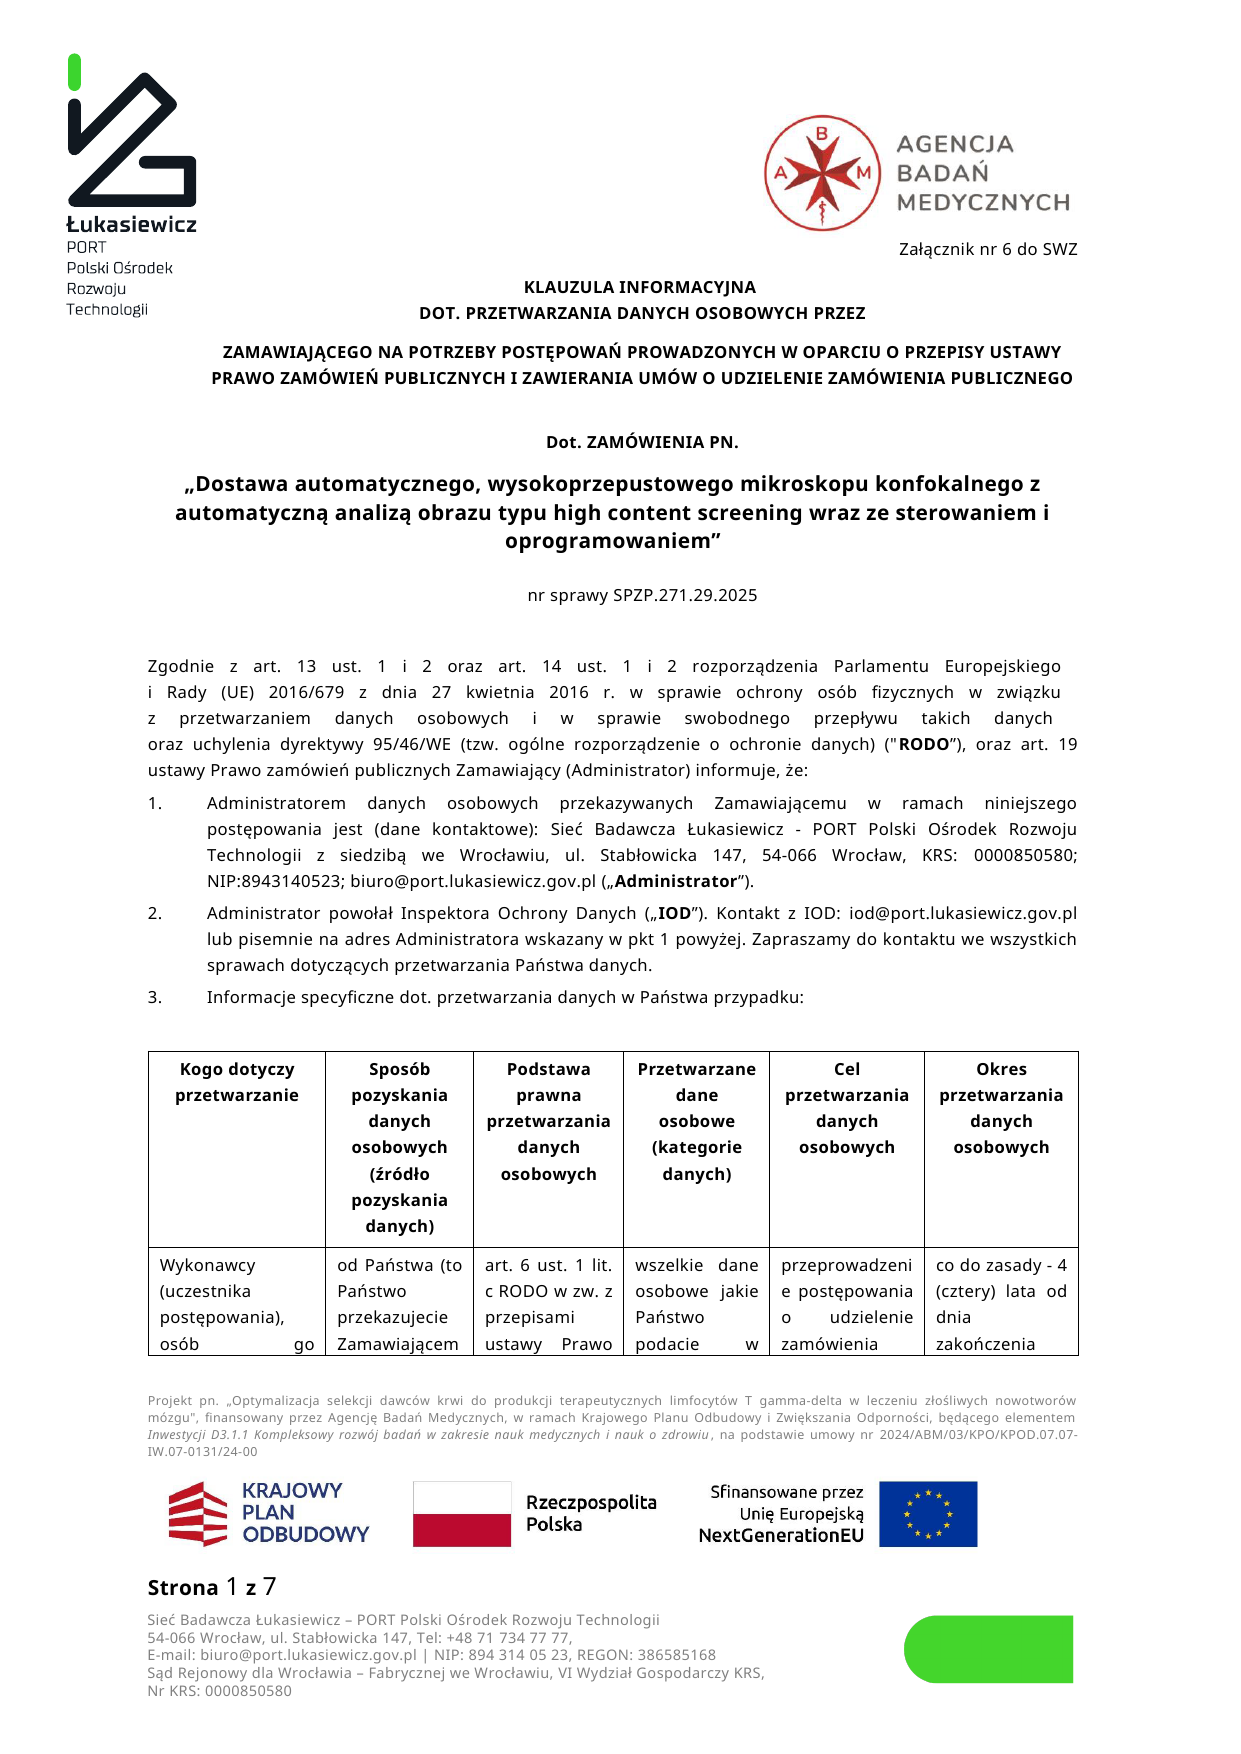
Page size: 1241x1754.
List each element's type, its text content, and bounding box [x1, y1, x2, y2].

list KLAUZULA INFORMACYJNA DOT. PRZETWARZANIA DANYCH OSOBOWYCH PRZEZ [207, 276, 1078, 324]
table_header Sposób pozyskania danych osobowych (źródło pozyskania danych) [326, 1052, 473, 1247]
list Administrator powołał Inspektora Ochrony Danych („IOD”). Kontakt z IOD: iod@port.lukasiewicz.gov.pl lub pisemnie na adres Administratora wskazany w pkt 1 powyżej. Zapraszamy do kontaktu we wszystkich sprawach dotyczących przetwarzania Państwa danych. [148, 902, 1078, 976]
table_header Kogo dotyczy przetwarzanie [149, 1052, 325, 1247]
table_header Cel przetwarzania danych osobowych [770, 1052, 924, 1247]
picture [900, 1611, 1103, 1752]
text „Dostawa automatycznego, wysokoprzepustowego mikroskopu konfokalnego z automatyczną analizą obrazu typu high content screening wraz ze sterowaniem i oprogramowaniem” [148, 469, 1078, 555]
list ZAMAWIAJĄCEGO NA POTRZEBY POSTĘPOWAŃ PROWADZONYCH W OPARCIU O PRZEPISY USTAWY PRAWO ZAMÓWIEŃ PUBLICZNYCH I ZAWIERANIA UMÓW O UDZIELENIE ZAMÓWIENIA PUBLICZNEGO [207, 340, 1078, 389]
list Informacje specyficzne dot. przetwarzania danych w Państwa przypadku: [148, 986, 1078, 1009]
list Dot. ZAMÓWIENIA PN. [207, 431, 1078, 454]
list Administratorem danych osobowych przekazywanych Zamawiającemu w ramach niniejszego postępowania jest (dane kontaktowe): Sieć Badawcza Łukasiewicz - PORT Polski Ośrodek Rozwoju Technologii z siedzibą we Wrocławiu, ul. Stabłowicka 147, 54-066 Wrocław, KRS: 0000850580; NIP:8943140523; biuro@port.lukasiewicz.gov.pl („Administrator”). [148, 791, 1078, 892]
list nr sprawy SPZP.271.29.2025 [207, 584, 1078, 607]
list Załącznik nr 6 do SWZ [207, 237, 1078, 260]
table_header Podstawa prawna przetwarzania danych osobowych [474, 1052, 623, 1247]
table_header Przetwarzane dane osobowe (kategorie danych) [624, 1052, 769, 1247]
table_header Okres przetwarzania danych osobowych [925, 1052, 1078, 1247]
text Zgodnie z art. 13 ust. 1 i 2 oraz art. 14 ust. 1 i 2 rozporządzenia Parlamentu Europejskiego i Rady (UE) 2016/679 z dnia 27 kwietnia 2016 r. w sprawie ochrony osób fizycznych w związku z przetwarzaniem danych osobowych i w sprawie swobodnego przepływu takich danych oraz uchylenia dyrektywy 95/46/WE (tzw. ogólne rozporządzenie o ochronie danych) ("RODO”), oraz art. 19 ustawy Prawo zamówień publicznych Zamawiający (Administrator) informuje, że: [148, 655, 1078, 782]
